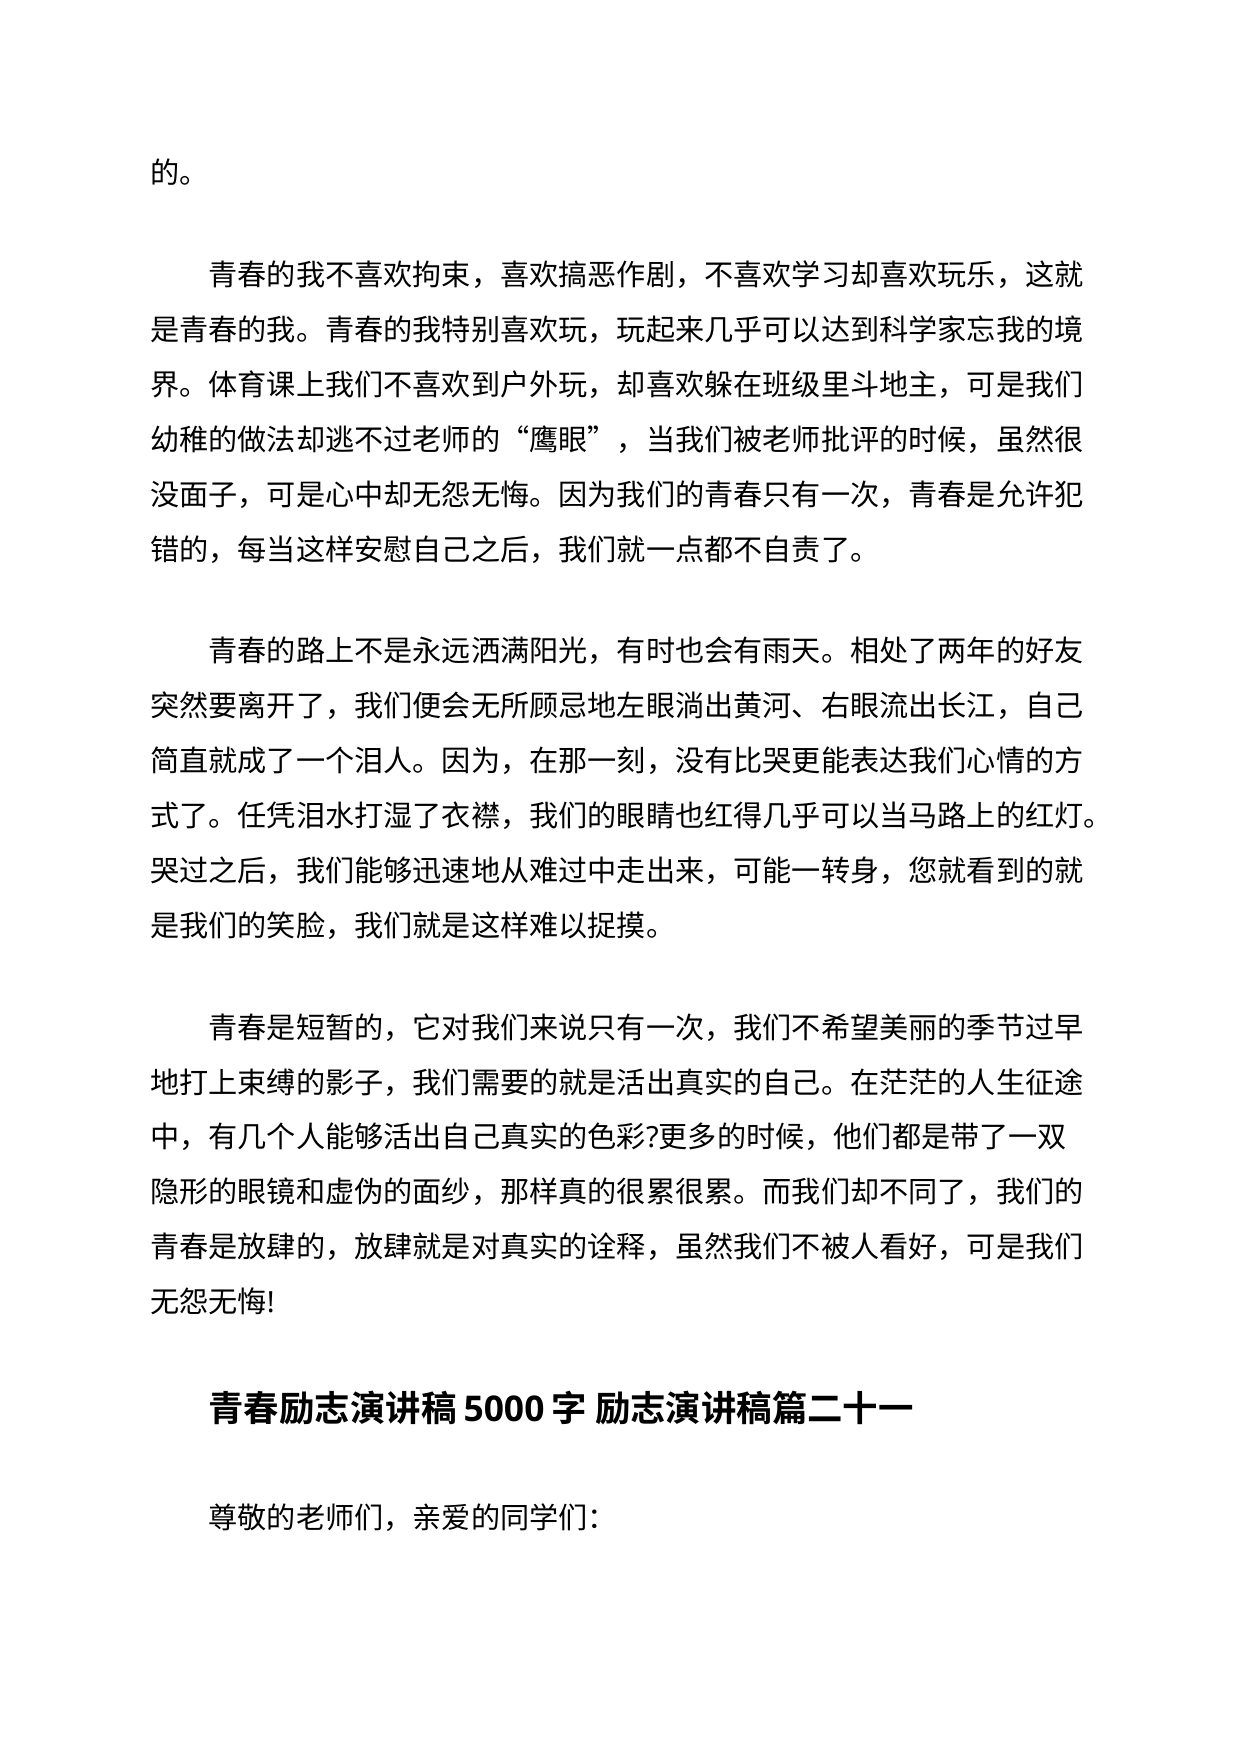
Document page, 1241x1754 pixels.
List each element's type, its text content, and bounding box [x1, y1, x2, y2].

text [150, 150, 1090, 192]
text 青春是短暂的，它对我们来说只有一次，我们不希望美丽的季节过早地打上束缚的影子，我们需要的就是活出真实的自己。在茫茫的人生征途中，有几个人能够活出自己真实的色彩?更多的时候，他们都是带了一双隐形的眼镜和虚伪的面纱，那样真的很累很累。而我们却不同了，我们的青春是放肆的，放肆就是对真实的诠释，虽然我们不被人看好，可是我们无怨无悔! [150, 1004, 1090, 1321]
text 青春励志演讲稿5000字 励志演讲稿篇二十一 [150, 1381, 1090, 1432]
text 尊敬的老师们，亲爱的同学们： [150, 1494, 1090, 1537]
text 青春的我不喜欢拘束，喜欢搞恶作剧，不喜欢学习却喜欢玩乐，这就是青春的我。青春的我特别喜欢玩，玩起来几乎可以达到科学家忘我的境界。体育课上我们不喜欢到户外玩，却喜欢躲在班级里斗地主，可是我们幼稚的做法却逃不过老师的“鹰眼”，当我们被老师批评的时候，虽然很没面子，可是心中却无怨无悔。因为我们的青春只有一次，青春是允许犯错的，每当这样安慰自己之后，我们就一点都不自责了。 [150, 252, 1090, 568]
text 青春的路上不是永远洒满阳光，有时也会有雨天。相处了两年的好友突然要离开了，我们便会无所顾忌地左眼淌出黄河、右眼流出长江，自己简直就成了一个泪人。因为，在那一刻，没有比哭更能表达我们心情的方式了。任凭泪水打湿了衣襟，我们的眼睛也红得几乎可以当马路上的红灯。哭过之后，我们能够迅速地从难过中走出来，可能一转身，您就看到的就是我们的笑脸，我们就是这样难以捉摸。 [150, 628, 1090, 945]
